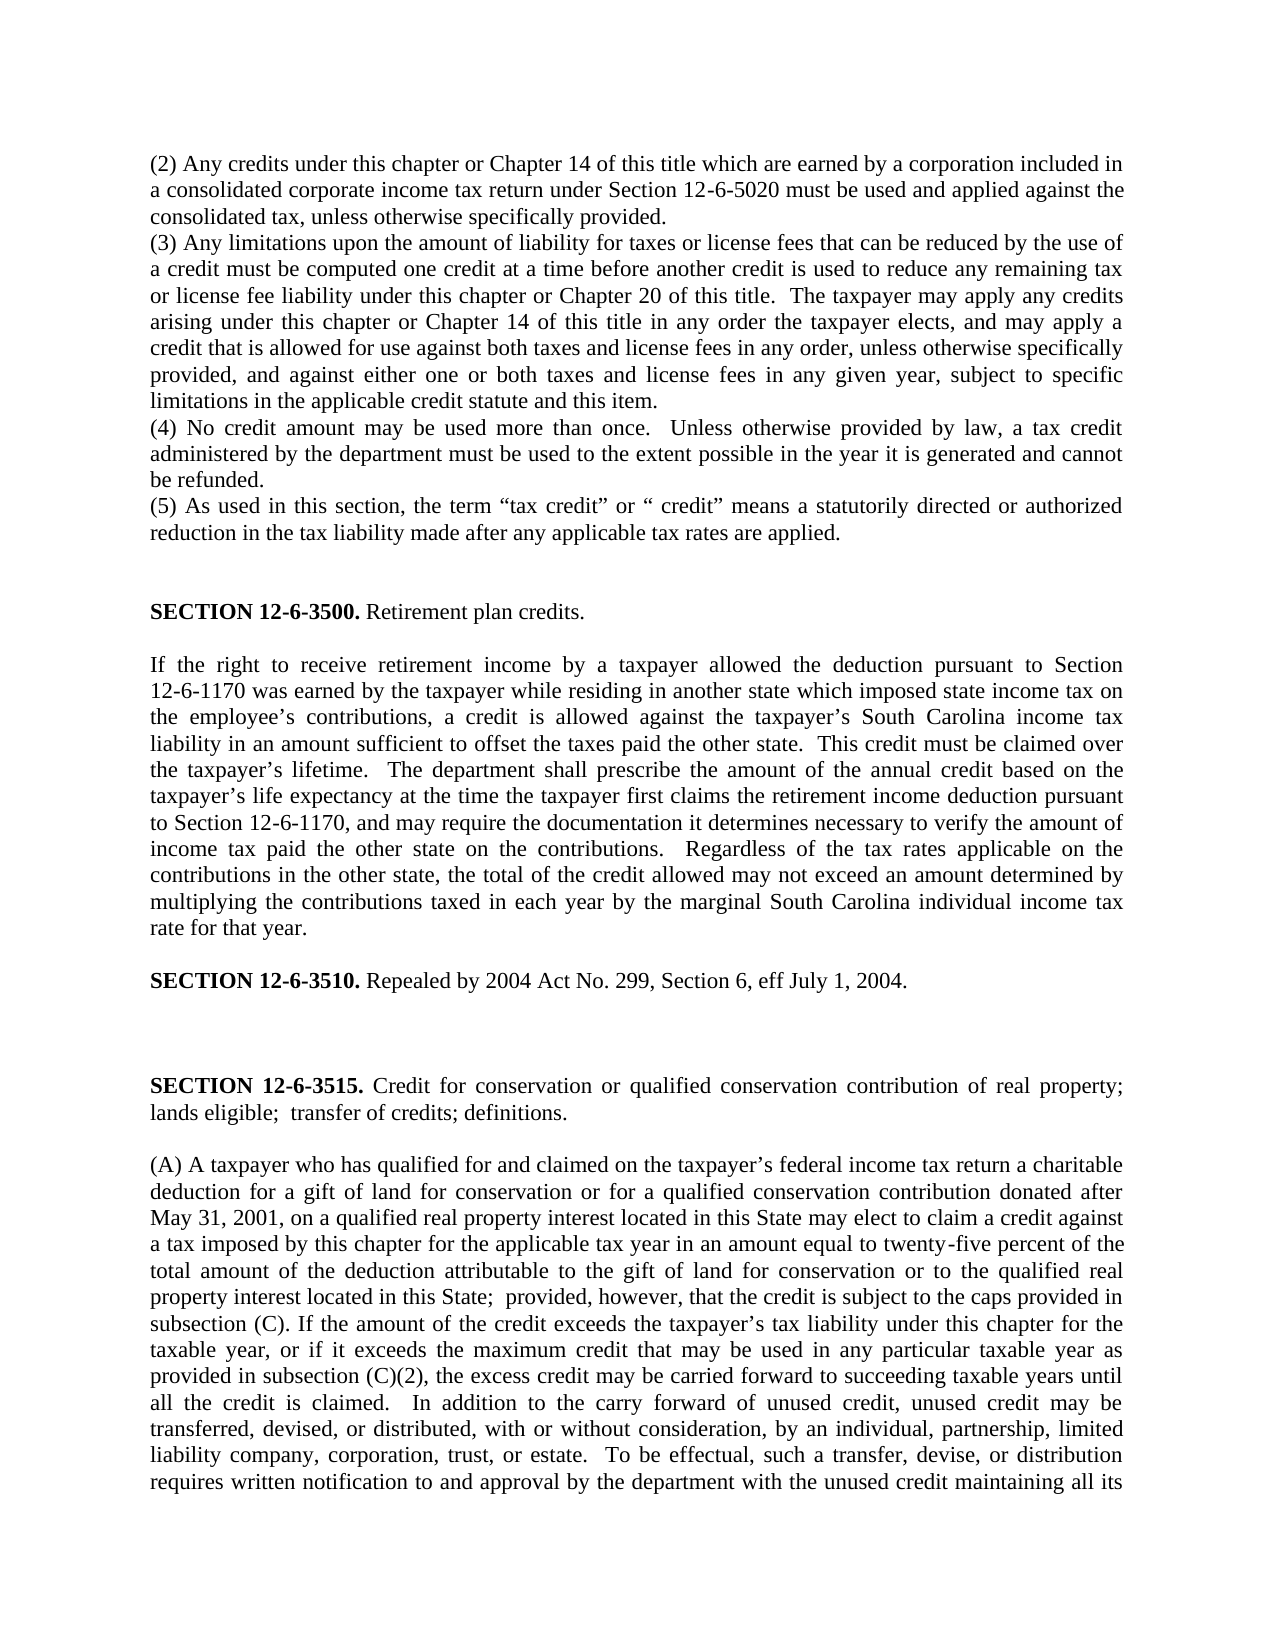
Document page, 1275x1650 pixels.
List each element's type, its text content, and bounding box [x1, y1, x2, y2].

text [150, 1151, 1125, 1494]
text SECTION 12-6-3500. Retirement plan credits. [150, 598, 1125, 624]
text SECTION 12-6-3510. Repealed by 2004 Act No. 299, Section 6, eff July 1, 2004. [150, 967, 1125, 993]
text If the right to receive retirement income by a taxpayer allowed the deduction pursuant to Section 12-6-1170 was earned by the taxpayer while residing in another state which imposed state income tax on the employee’s contributions, a credit is allowed against the taxpayer’s South Carolina income tax liability in an amount sufficient to offset the taxes paid the other state. This credit must be claimed over the taxpayer’s lifetime. The department shall prescribe the amount of the annual credit based on the taxpayer’s life expectancy at the time the taxpayer first claims the retirement income deduction pursuant to Section 12-6-1170, and may require the documentation it determines necessary to verify the amount of income tax paid the other state on the contributions. Regardless of the tax rates applicable on the contributions in the other state, the total of the credit allowed may not exceed an amount determined by multiplying the contributions taxed in each year by the marginal South Carolina individual income tax rate for that year. [150, 651, 1125, 941]
text (5) As used in this section, the term “tax credit” or “ credit” means a statutorily directed or authorized reduction in the tax liability made after any applicable tax rates are applied. [150, 493, 1125, 545]
text (3) Any limitations upon the amount of liability for taxes or license fees that can be reduced by the use of a credit must be computed one credit at a time before another credit is used to reduce any remaining tax or license fee liability under this chapter or Chapter 20 of this title. The taxpayer may apply any credits arising under this chapter or Chapter 14 of this title in any order the taxpayer elects, and may apply a credit that is allowed for use against both taxes and license fees in any order, unless otherwise specifically provided, and against either one or both taxes and license fees in any given year, subject to specific limitations in the applicable credit statute and this item. [150, 229, 1125, 413]
text (4) No credit amount may be used more than once. Unless otherwise provided by law, a tax credit administered by the department must be used to the extent possible in the year it is generated and cannot be refunded. [150, 413, 1125, 493]
text (2) Any credits under this chapter or Chapter 14 of this title which are earned by a corporation included in a consolidated corporate income tax return under Section 12-6-5020 must be used and applied against the consolidated tax, unless otherwise specifically provided. [150, 150, 1125, 229]
text SECTION 12-6-3515. Credit for conservation or qualified conservation contribution of real property; lands eligible; transfer of credits; definitions. [150, 1072, 1125, 1125]
